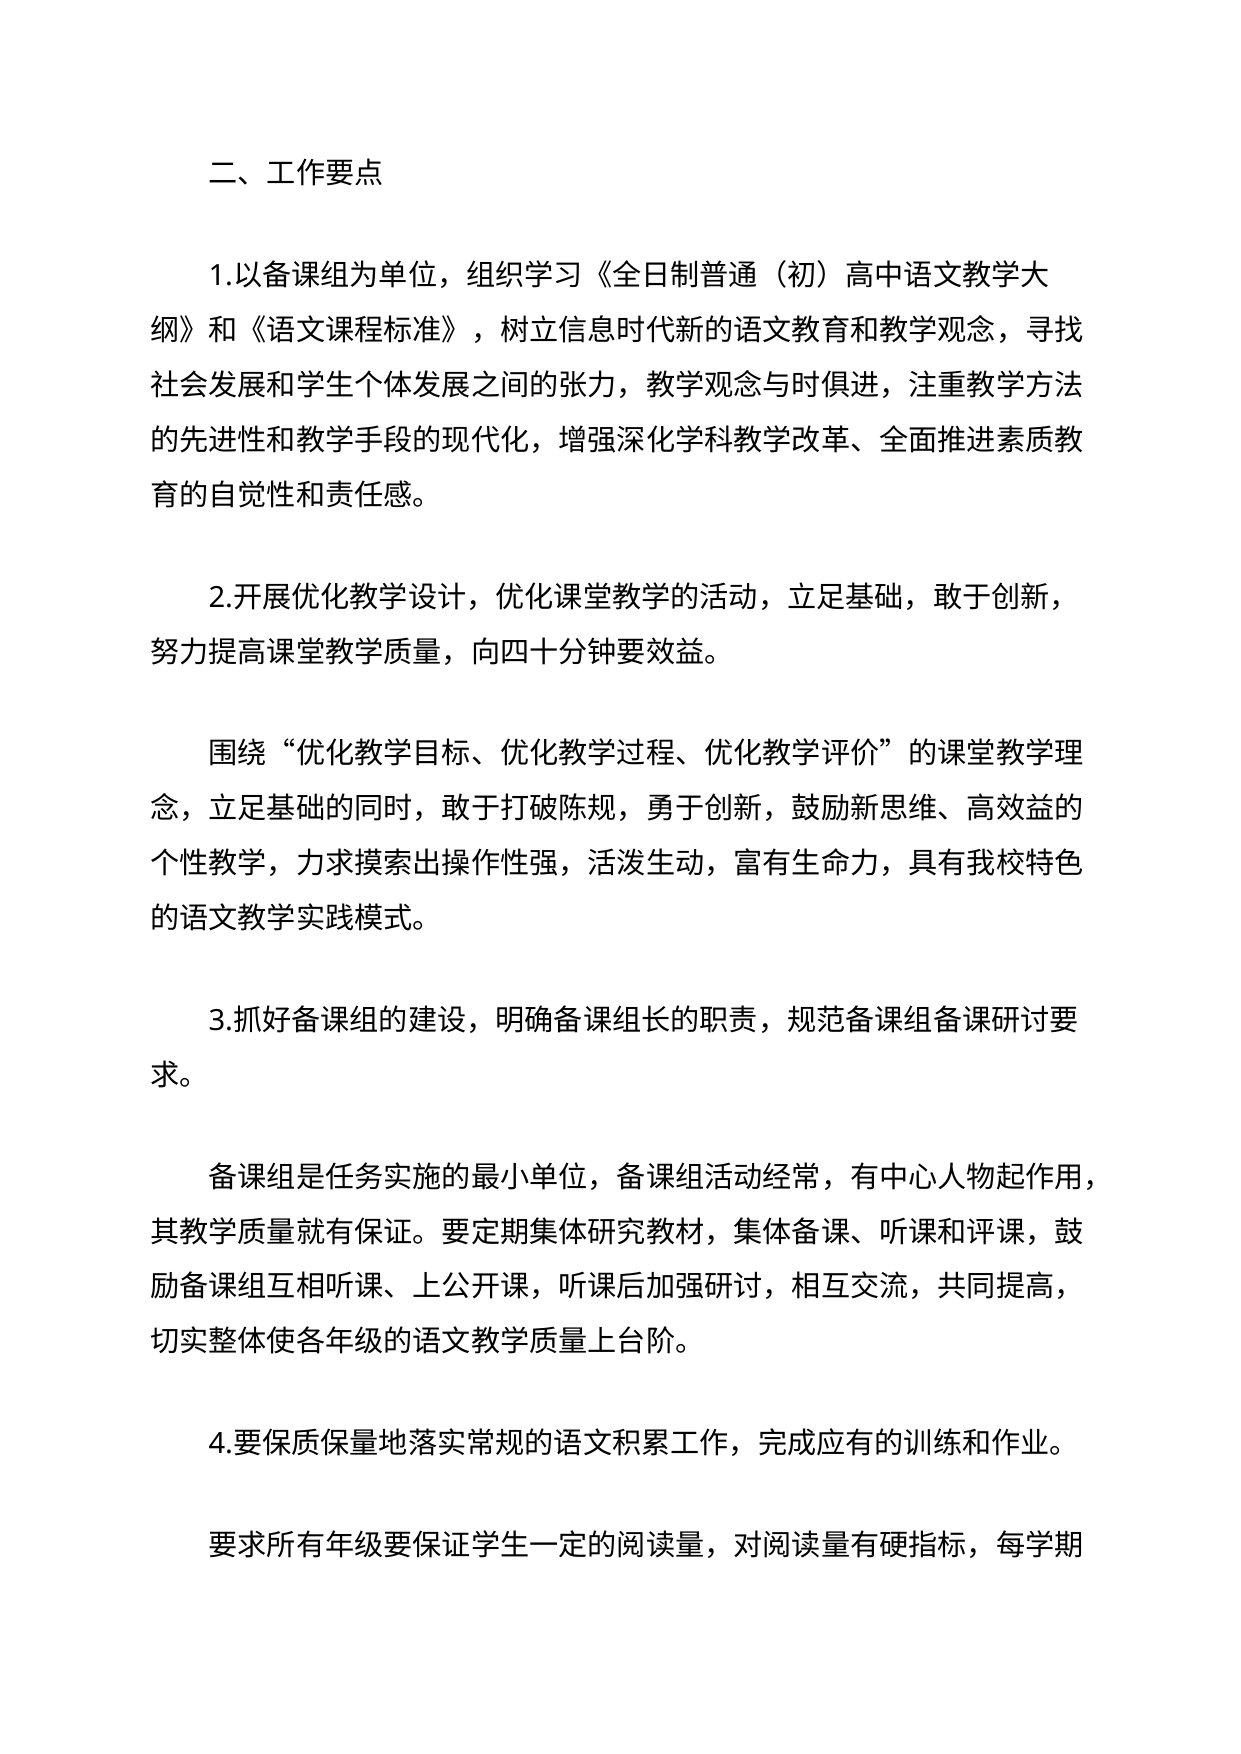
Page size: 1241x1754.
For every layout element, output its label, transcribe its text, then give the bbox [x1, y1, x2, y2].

text 4.要保质保量地落实常规的语文积累工作，完成应有的训练和作业。 [150, 1420, 1090, 1462]
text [150, 1522, 1090, 1564]
text 备课组是任务实施的最小单位，备课组活动经常，有中心人物起作用，其教学质量就有保证。要定期集体研究教材，集体备课、听课和评课，鼓励备课组互相听课、上公开课，听课后加强研讨，相互交流，共同提高，切实整体使各年级的语文教学质量上台阶。 [150, 1153, 1090, 1360]
text 1.以备课组为单位，组织学习《全日制普通（初）高中语文教学大纲》和《语文课程标准》，树立信息时代新的语文教育和教学观念，寻找社会发展和学生个体发展之间的张力，教学观念与时俱进，注重教学方法的先进性和教学手段的现代化，增强深化学科教学改革、全面推进素质教育的自觉性和责任感。 [150, 252, 1090, 514]
text 2.开展优化教学设计，优化课堂教学的活动，立足基础，敢于创新，努力提高课堂教学质量，向四十分钟要效益。 [150, 573, 1090, 671]
text 3.抓好备课组的建设，明确备课组长的职责，规范备课组备课研讨要求。 [150, 996, 1090, 1094]
text 二、工作要点 [150, 150, 1090, 192]
text 围绕“优化教学目标、优化教学过程、优化教学评价”的课堂教学理念，立足基础的同时，敢于打破陈规，勇于创新，鼓励新思维、高效益的个性教学，力求摸索出操作性强，活泼生动，富有生命力，具有我校特色的语文教学实践模式。 [150, 730, 1090, 937]
